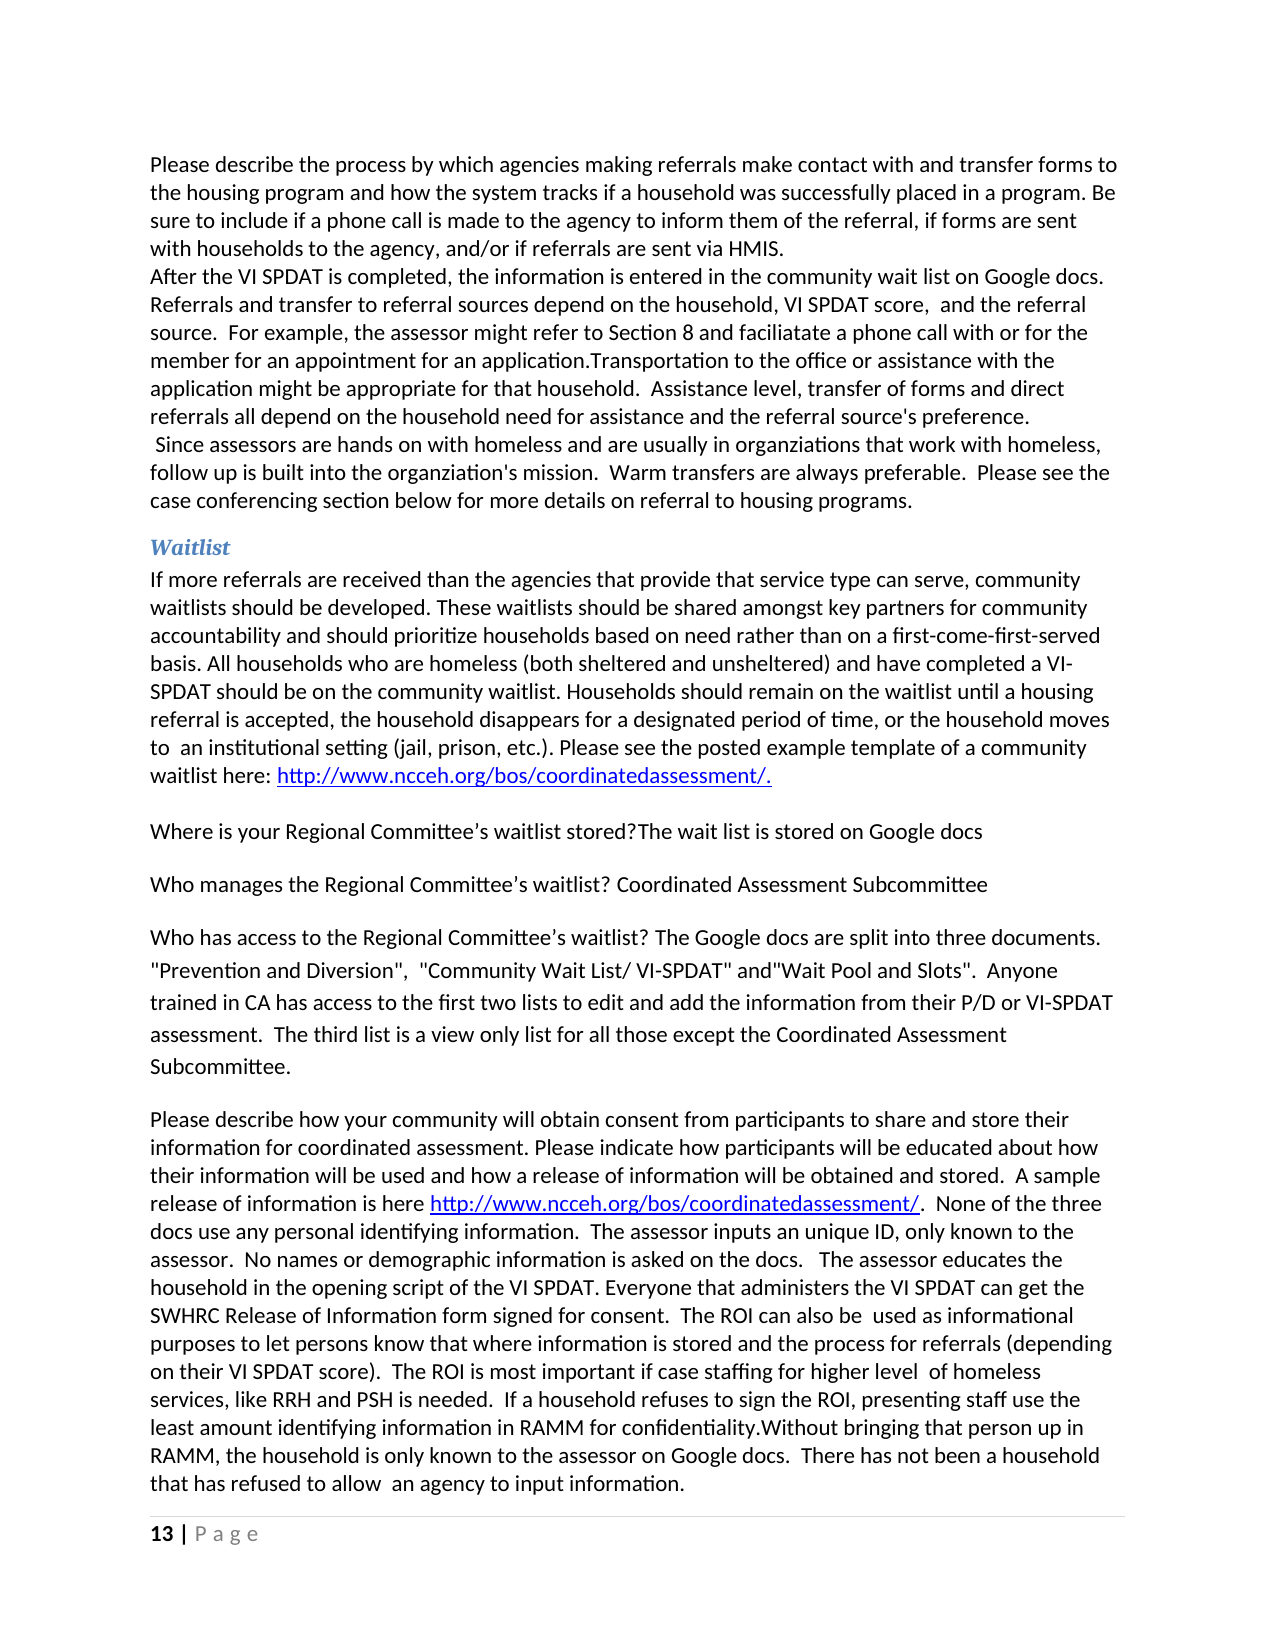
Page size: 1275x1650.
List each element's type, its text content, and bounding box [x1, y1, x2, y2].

text Who manages the Regional Committee’s waitlist? Coordinated Assessment Subcommittee [150, 871, 1125, 898]
text Where is your Regional Committee’s waitlist stored?The wait list is stored on Google docs [150, 817, 1125, 846]
text Since assessors are hands on with homeless and are usually in organziations that work with homeless, follow up is built into the organziation's mission. Warm transfers are always preferable. Please see the case conferencing section below for more details on referral to housing programs. [150, 430, 1125, 514]
text After the VI SPDAT is completed, the information is entered in the community wait list on Google docs. Referrals and transfer to referral sources depend on the household, VI SPDAT score, and the referral source. For example, the assessor might refer to Section 8 and faciliatate a phone call with or for the member for an appointment for an application.Transportation to the office or assistance with the application might be appropriate for that household. Assistance level, transfer of forms and direct referrals all depend on the household need for assistance and the referral source's preference. [150, 262, 1125, 430]
subtitle Waitlist [150, 535, 1125, 561]
text Please describe the process by which agencies making referrals make contact with and transfer forms to the housing program and how the system tracks if a household was successfully placed in a program. Be sure to include if a phone call is made to the agency to inform them of the referral, if forms are sent with households to the agency, and/or if referrals are sent via HMIS. [150, 150, 1125, 262]
text If more referrals are received than the agencies that provide that service type can serve, community waitlists should be developed. These waitlists should be shared amongst key partners for community accountability and should prioritize households based on need rather than on a first-come-first-served basis. All households who are homeless (both sheltered and unsheltered) and have completed a VI-SPDAT should be on the community waitlist. Households should remain on the waitlist until a housing referral is accepted, the household disappears for a designated period of time, or the household moves to an institutional setting (jail, prison, etc.). Please see the posted example template of a community waitlist here: http://www.ncceh.org/bos/coordinatedassessment/. [150, 565, 1125, 789]
text Who has access to the Regional Committee’s waitlist? The Google docs are split into three documents. "Prevention and Diversion", "Community Wait List/ VI-SPDAT" and"Wait Pool and Slots". Anyone trained in CA has access to the first two lists to edit and add the information from their P/D or VI-SPDAT assessment. The third list is a view only list for all those except the Coordinated Assessment Subcommittee. [150, 923, 1125, 1080]
text Please describe how your community will obtain consent from participants to share and store their information for coordinated assessment. Please indicate how participants will be educated about how their information will be used and how a release of information will be obtained and stored. A sample release of information is here http://www.ncceh.org/bos/coordinatedassessment/. None of the three docs use any personal identifying information. The assessor inputs an unique ID, only known to the assessor. No names or demographic information is asked on the docs. The assessor educates the household in the opening script of the VI SPDAT. Everyone that administers the VI SPDAT can get the SWHRC Release of Information form signed for consent. The ROI can also be used as informational purposes to let persons know that where information is stored and the process for referrals (depending on their VI SPDAT score). The ROI is most important if case staffing for higher level of homeless services, like RRH and PSH is needed. If a household refuses to sign the ROI, presenting staff use the least amount identifying information in RAMM for confidentiality.Without bringing that person up in RAMM, the household is only known to the assessor on Google docs. There has not been a household that has refused to allow an agency to input information. [150, 1105, 1125, 1498]
